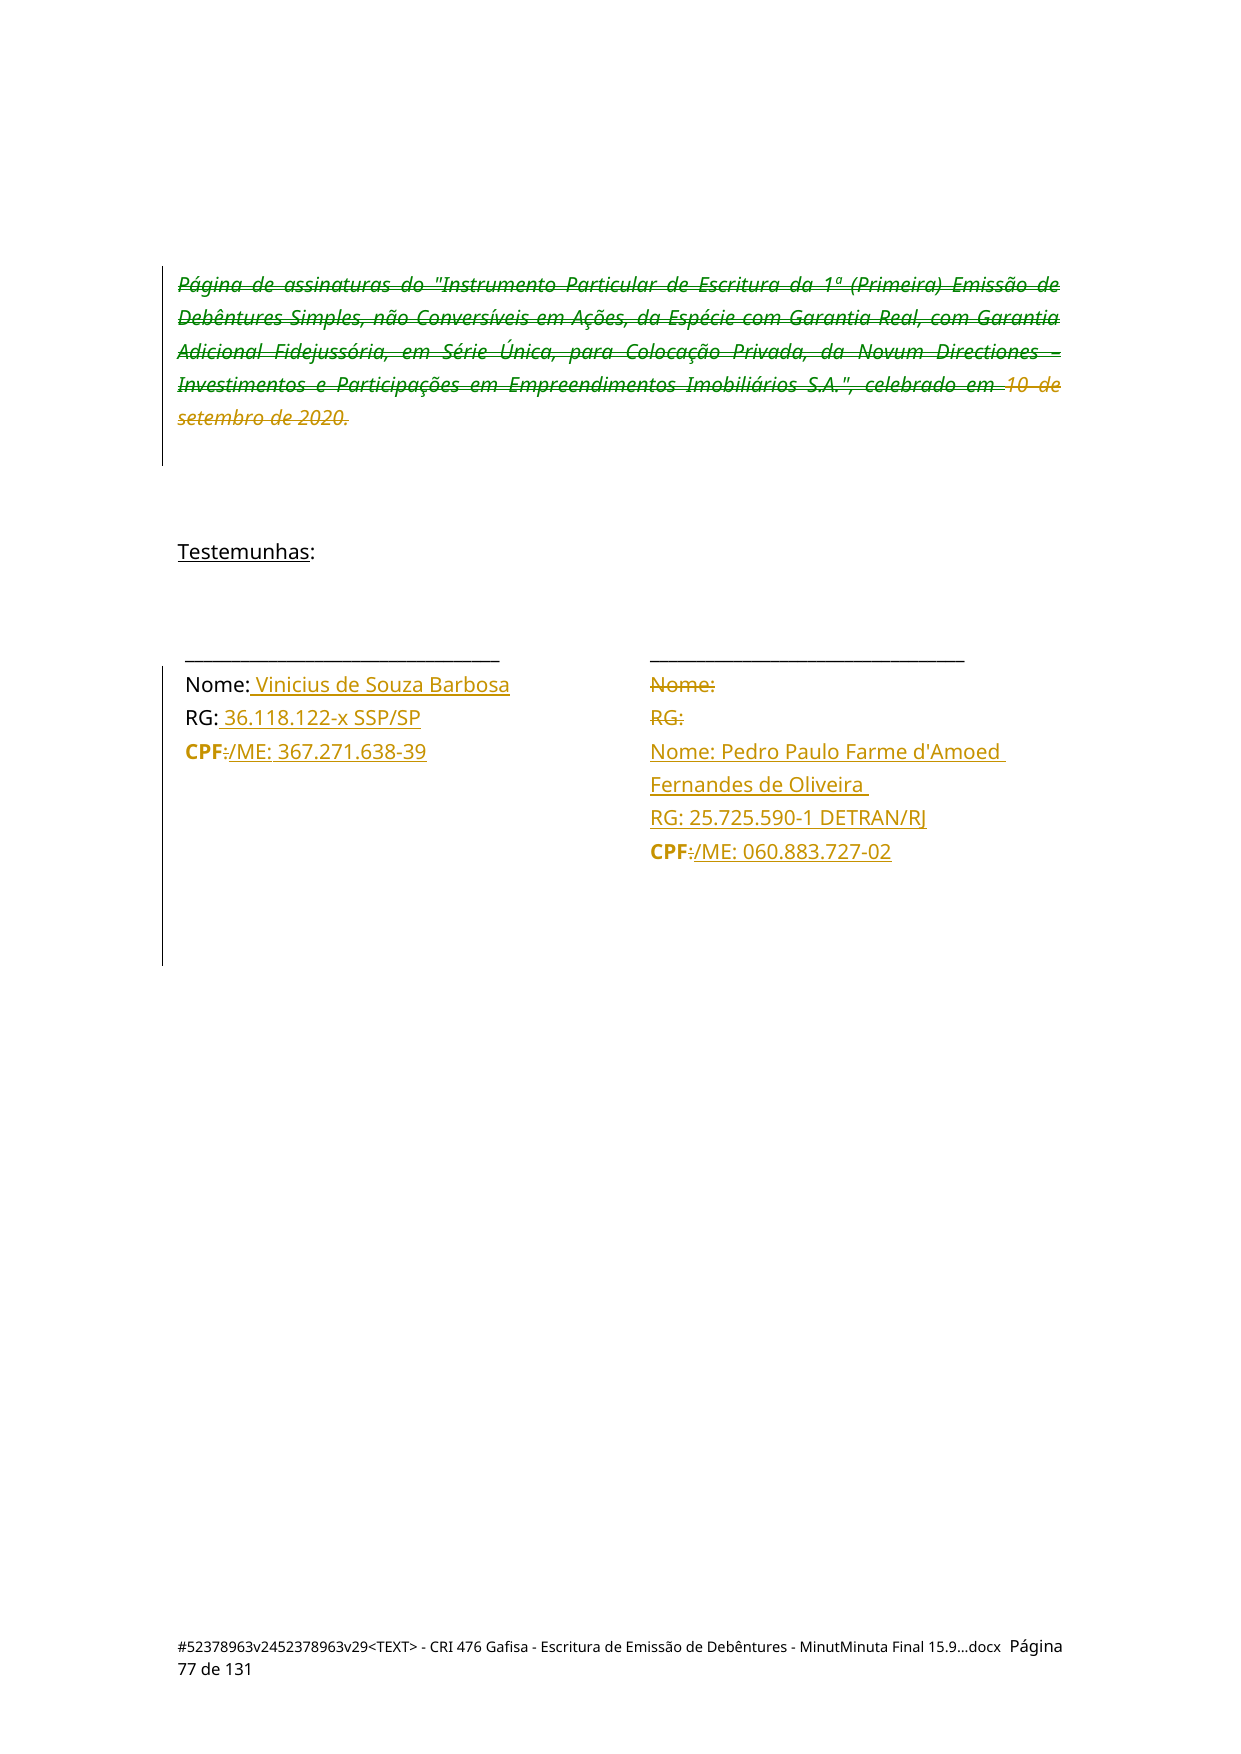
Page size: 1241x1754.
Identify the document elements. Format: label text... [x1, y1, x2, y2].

text Testemunhas: [177, 532, 1063, 566]
table_header __________________________________ Nome: RG: CPF [174, 633, 639, 866]
table_header __________________________________ CPF [639, 633, 1104, 866]
